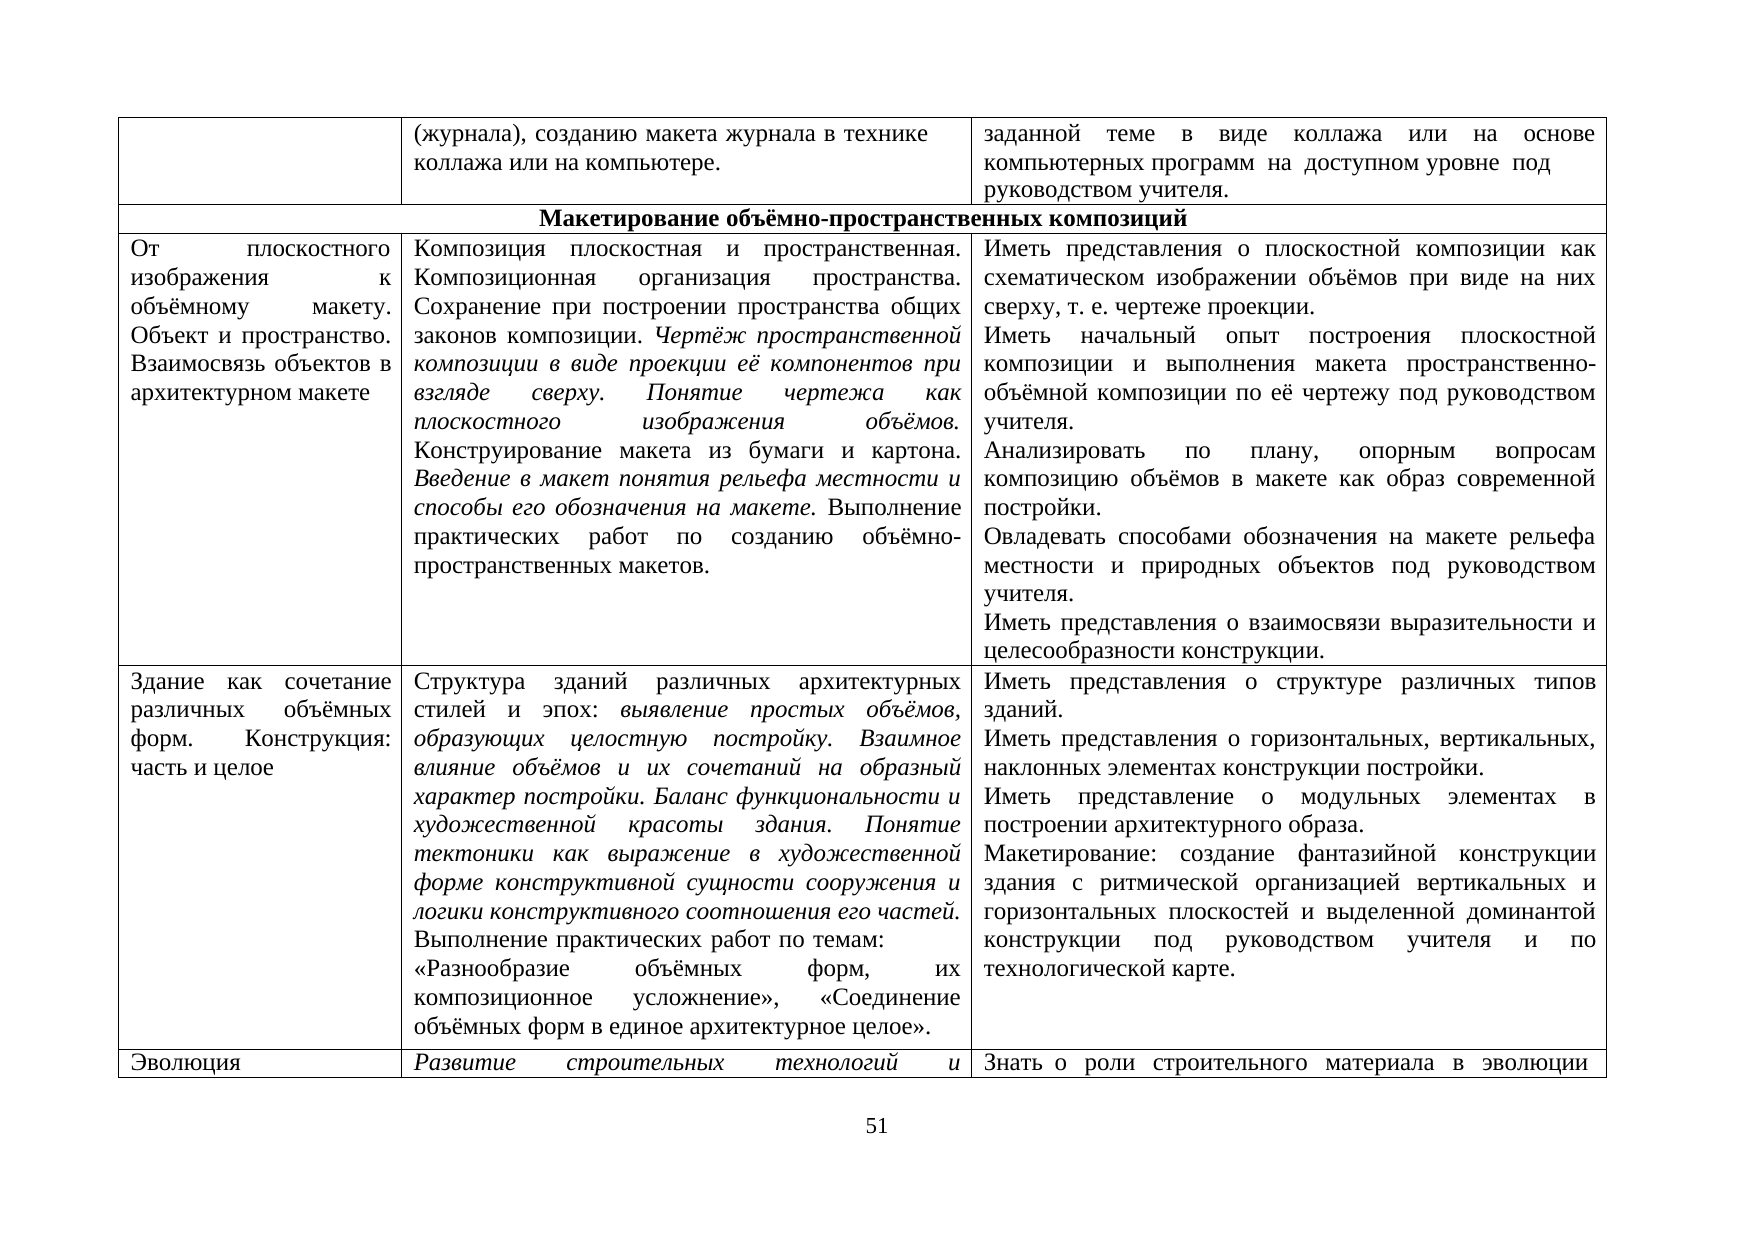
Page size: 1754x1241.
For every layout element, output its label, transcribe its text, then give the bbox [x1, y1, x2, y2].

table_header [119, 118, 401, 204]
table_cell Макетирование объёмно-пространственных композиций [119, 205, 1606, 232]
table_cell Композиция плоскостная и пространственная. Композиционная организация пространства. Сохранение при построении пространства общих законов композиции. Чертёж пространственной композиции в виде проекции её компонентов при взгляде сверху. Понятие чертежа как плоскостного изображения объёмов. Конструирование макета из бумаги и картона. Введение в макет понятия рельефа местности и способы его обозначения на макете. Выполнение практических работ по созданию объёмно- пространственных макетов. [402, 234, 971, 665]
table_header заданной теме в виде коллажа или на основе компьютерных программ на доступном уровне под руководством учителя. [972, 118, 1606, 204]
table_cell Здание как сочетание различных объёмных форм. Конструкция: часть и целое [119, 666, 401, 1048]
table_cell Эволюция [119, 1050, 401, 1077]
table_cell От плоскостного изображения к объёмному макету. Объект и пространство. Взаимосвязь объектов в архитектурном макете [119, 234, 401, 665]
table_header (журнала), созданию макета журнала в технике коллажа или на компьютере. [402, 118, 971, 204]
table_cell Структура зданий различных архитектурных стилей и эпох: выявление простых объёмов, образующих целостную постройку. Взаимное влияние объёмов и их сочетаний на образный характер постройки. Баланс функциональности и художественной красоты здания. Понятие тектоники как выражение в художественной форме конструктивной сущности сооружения и логики конструктивного соотношения его частей. Выполнение практических работ по темам: «Разнообразие объёмных форм, их композиционное усложнение», «Соединение объёмных форм в единое архитектурное целое». [402, 666, 971, 1048]
table_cell Знать о роли строительного материала в эволюции [972, 1050, 1606, 1077]
table_cell Иметь представления о плоскостной композиции как схематическом изображении объёмов при виде на них сверху, т. е. чертеже проекции. Иметь начальный опыт построения плоскостной композиции и выполнения макета пространственно- объёмной композиции по её чертежу под руководством учителя. Анализировать по плану, опорным вопросам композицию объёмов в макете как образ современной постройки. Овладевать способами обозначения на макете рельефа местности и природных объектов под руководством учителя. Иметь представления о взаимосвязи выразительности и целесообразности конструкции. [972, 234, 1606, 665]
table_cell Развитие строительных технологий и [402, 1050, 971, 1077]
table_cell Иметь представления о структуре различных типов зданий. Иметь представления о горизонтальных, вертикальных, наклонных элементах конструкции постройки. Иметь представление о модульных элементах в построении архитектурного образа. Макетирование: создание фантазийной конструкции здания с ритмической организацией вертикальных и горизонтальных плоскостей и выделенной доминантой конструкции под руководством учителя и по технологической карте. [972, 666, 1606, 1048]
